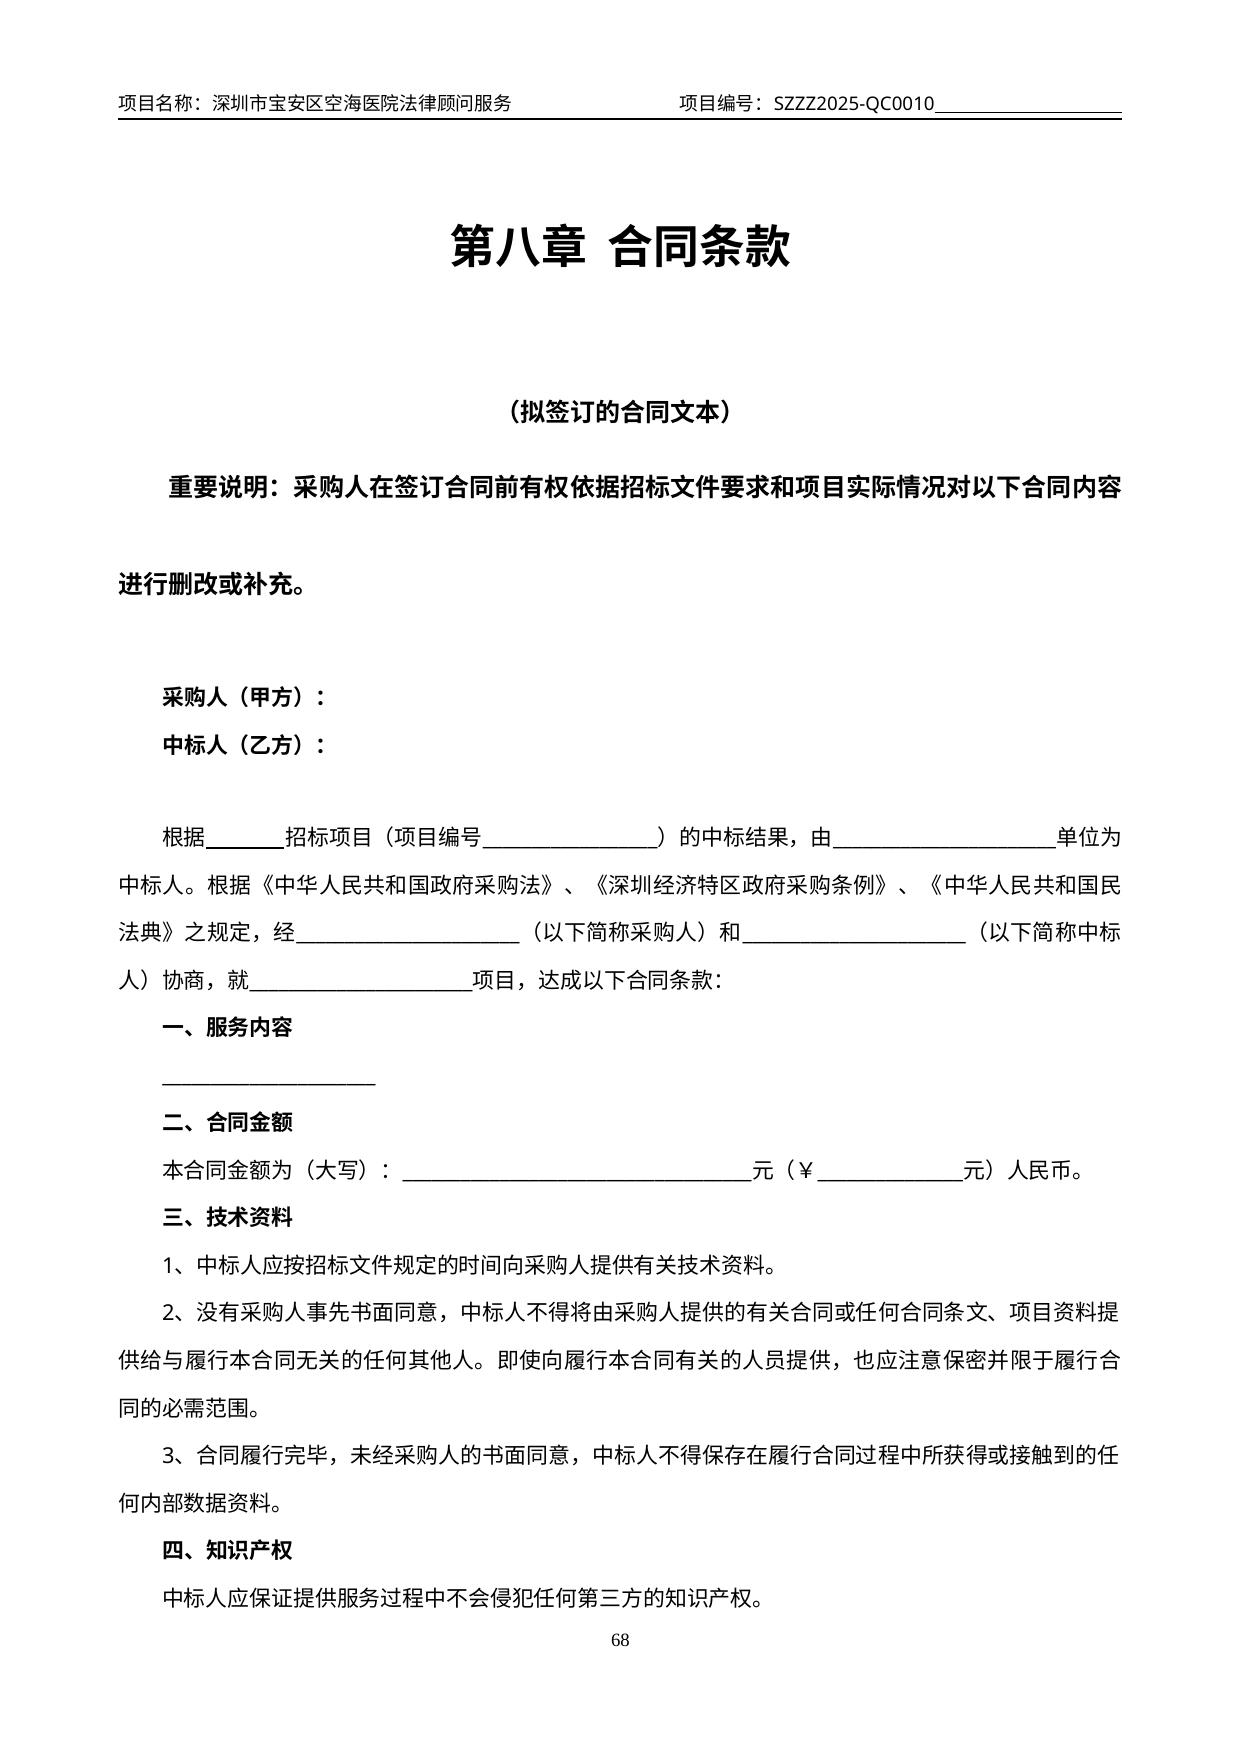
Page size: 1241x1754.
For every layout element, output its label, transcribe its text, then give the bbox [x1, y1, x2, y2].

text 中标人应保证提供服务过程中不会侵犯任何第三方的知识产权。 [118, 1581, 1122, 1612]
text 四、知识产权 [118, 1533, 1122, 1565]
text 二、合同金额 [118, 1105, 1122, 1137]
text 三、技术资料 [118, 1200, 1122, 1232]
text （拟签订的合同文本） [118, 392, 1122, 428]
text 1、中标人应按招标文件规定的时间向采购人提供有关技术资料。 [118, 1248, 1122, 1279]
text 采购人（甲方）： [118, 680, 1122, 712]
text 本合同金额为（大写）：____________________________________元（￥_______________元）人民币。 [118, 1153, 1122, 1184]
subtitle 第八章 合同条款 [118, 195, 1122, 292]
text 根据 招标项目（项目编号__________________）的中标结果，由_______________________单位为中标人。根据《中华人民共和国政府采购法》、《深圳经济特区政府采购条例》、《中华人民共和国民法典》之规定，经_______________________（以下简称采购人）和_______________________（以下简称中标人）协商，就_______________________项目，达成以下合同条款： [118, 820, 1122, 994]
text 2、没有采购人事先书面同意，中标人不得将由采购人提供的有关合同或任何合同条文、项目资料提供给与履行本合同无关的任何其他人。即使向履行本合同有关的人员提供，也应注意保密并限于履行合同的必需范围。 [118, 1295, 1122, 1422]
text 一、服务内容 [118, 1010, 1122, 1042]
text 3、合同履行完毕，未经采购人的书面同意，中标人不得保存在履行合同过程中所获得或接触到的任何内部数据资料。 [118, 1438, 1122, 1517]
text ______________________ [118, 1058, 1122, 1090]
text 重要说明：采购人在签订合同前有权依据招标文件要求和项目实际情况对以下合同内容进行删改或补充。 [118, 453, 1122, 615]
text 中标人（乙方）： [118, 728, 1122, 759]
